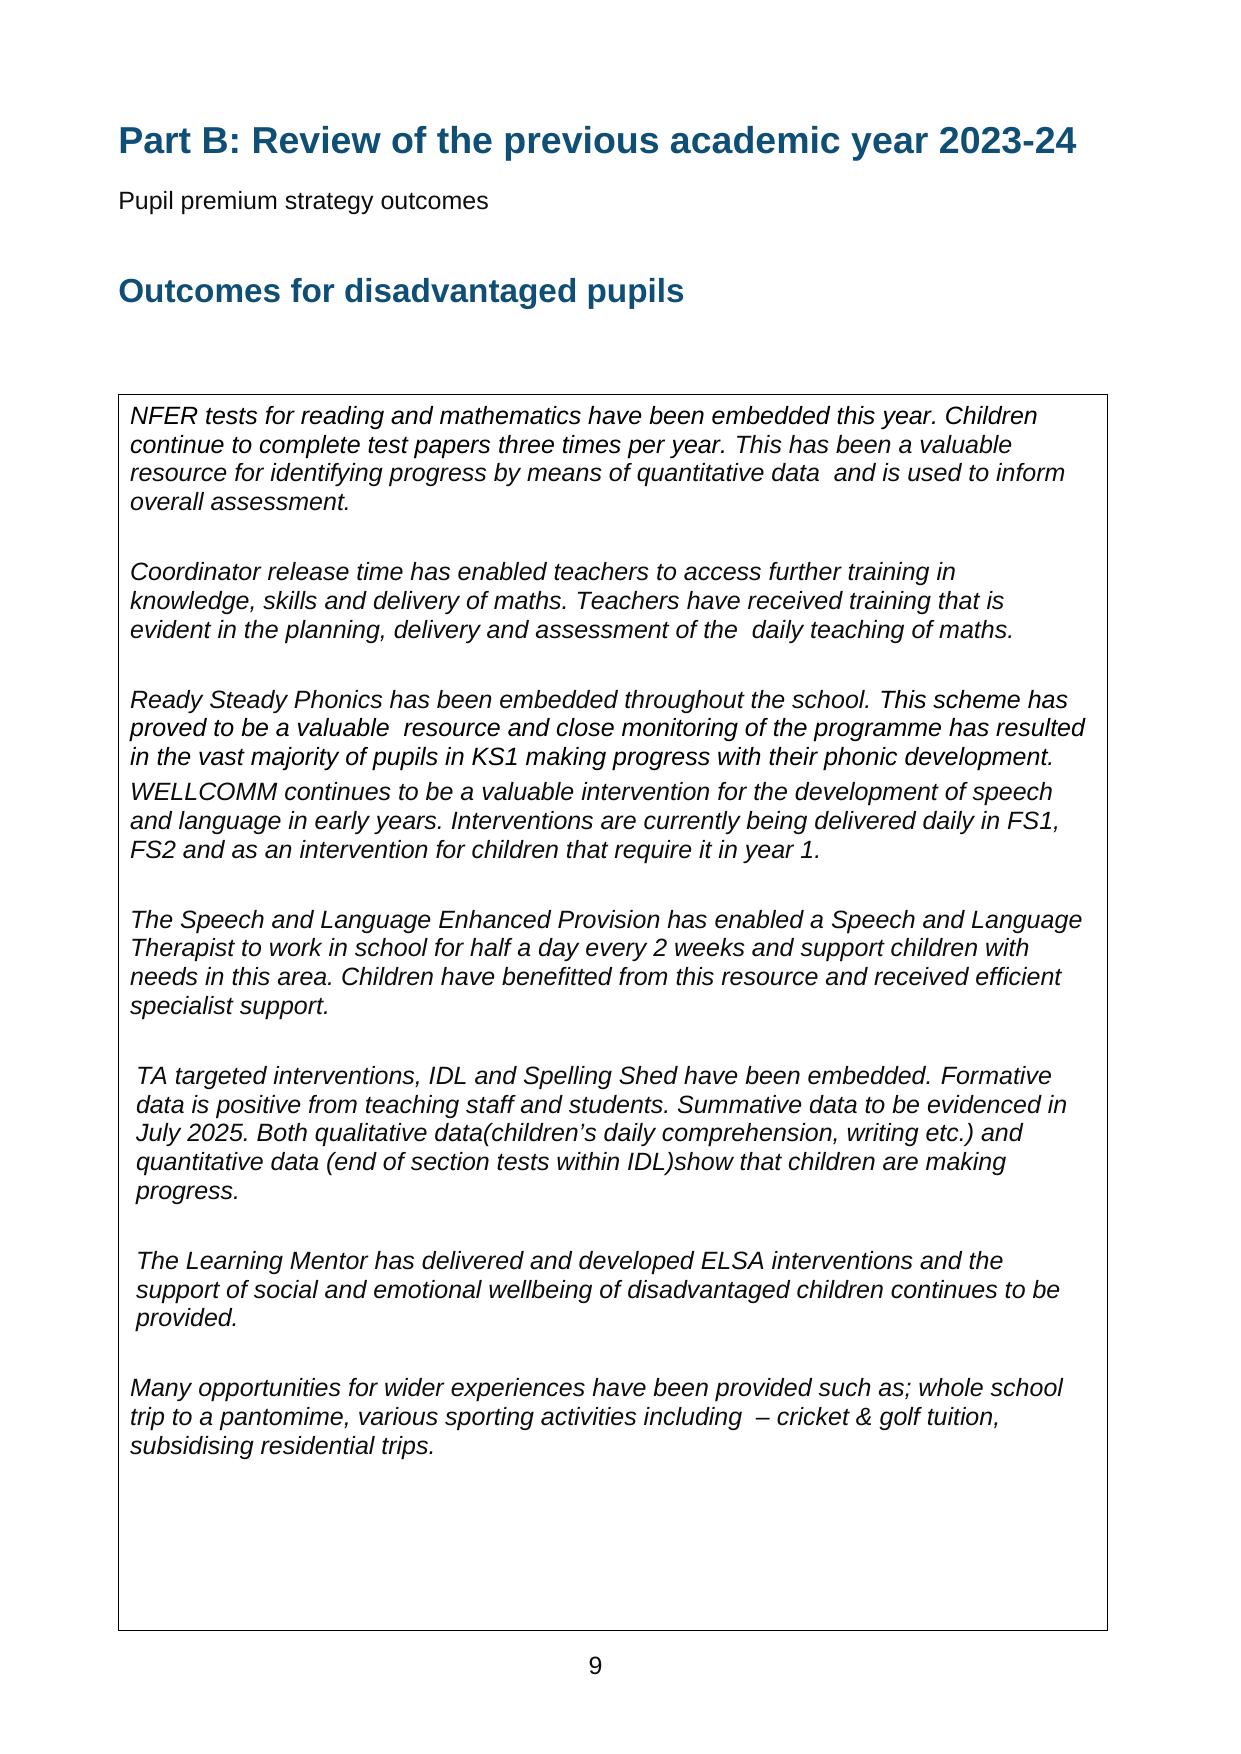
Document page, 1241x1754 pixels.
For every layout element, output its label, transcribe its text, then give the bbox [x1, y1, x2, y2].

subtitle Outcomes for disadvantaged pupils [118, 271, 1107, 309]
text Pupil premium strategy outcomes [118, 186, 1107, 215]
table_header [119, 395, 1107, 1630]
subtitle Part B: Review of the previous academic year 2023-24 [118, 118, 1107, 161]
